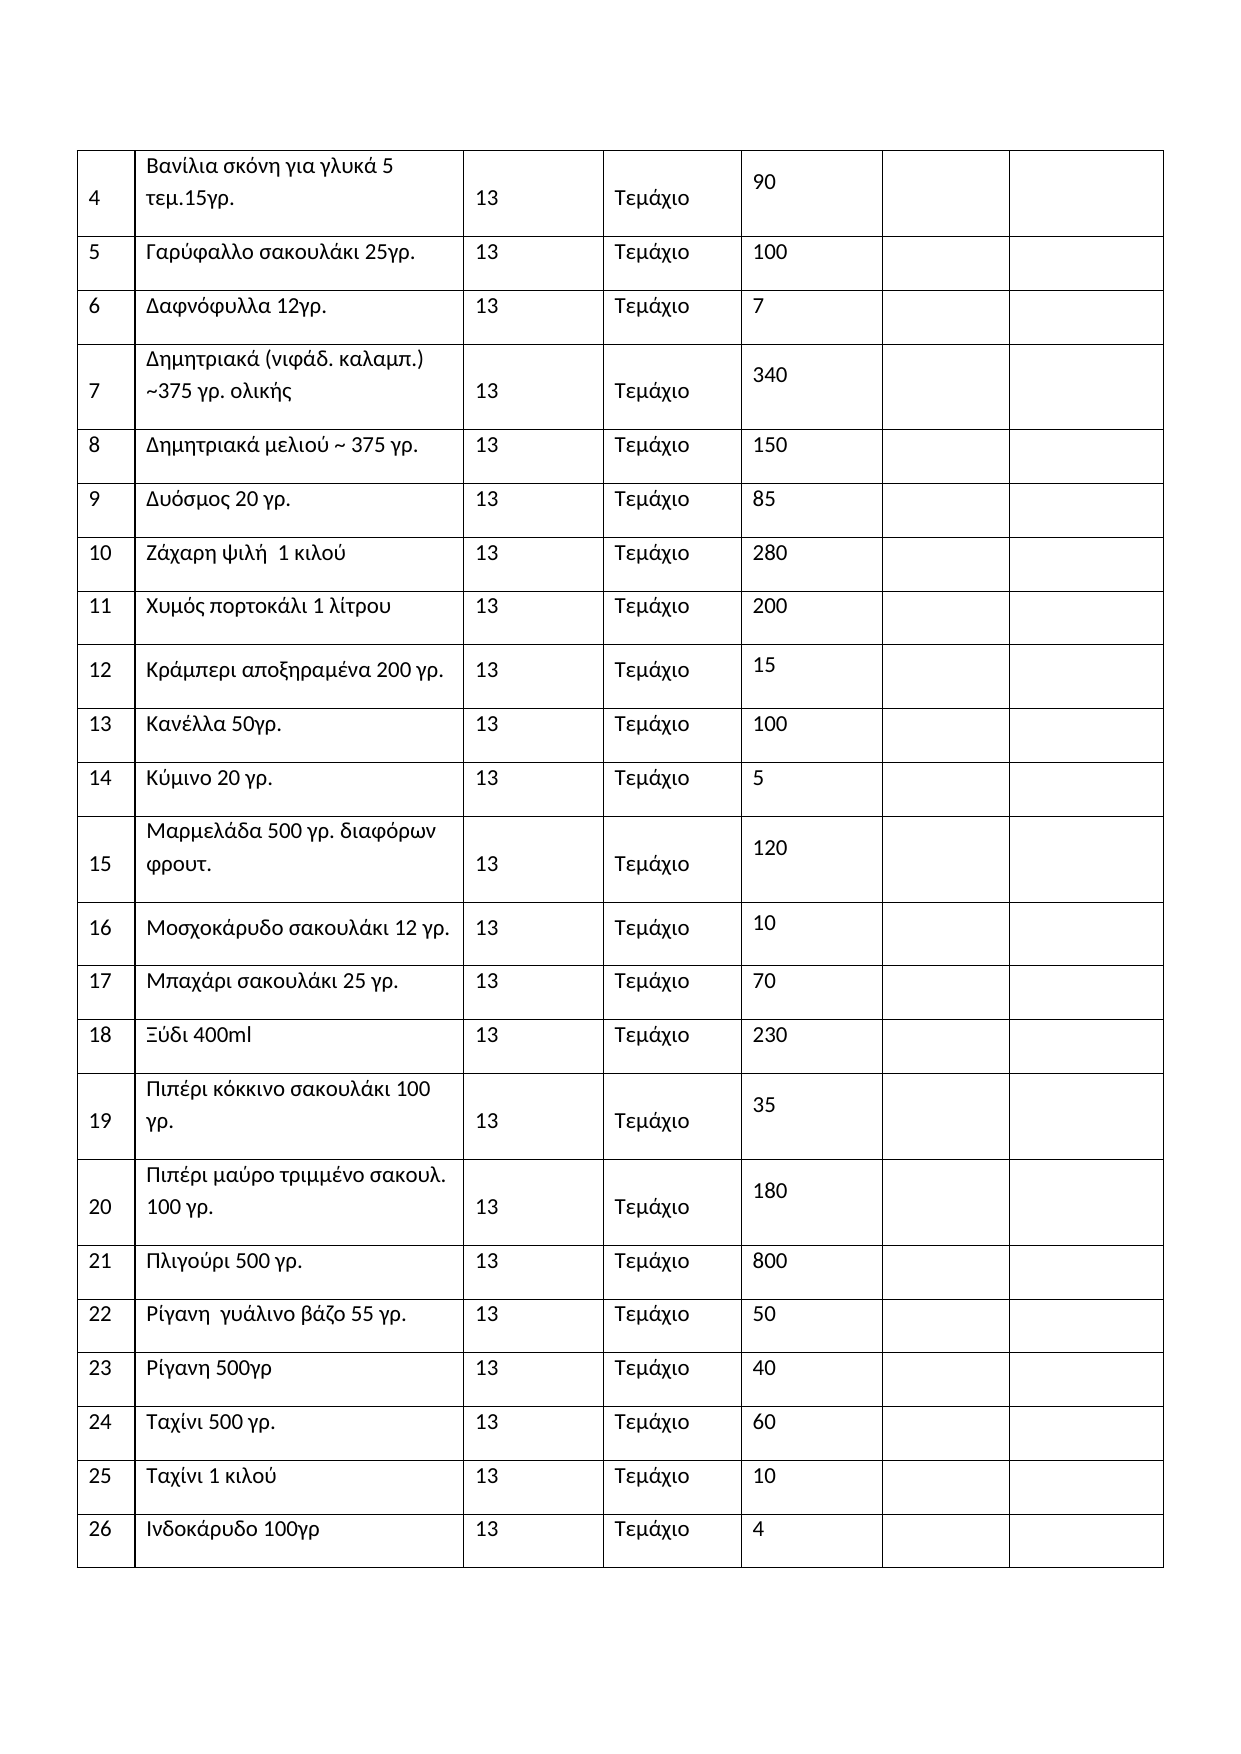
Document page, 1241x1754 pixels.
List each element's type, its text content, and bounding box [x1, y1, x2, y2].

table_cell 16 [78, 903, 134, 965]
table_cell Πιπέρι κόκκινο σακουλάκι 100 γρ. [136, 1074, 463, 1159]
table_cell [1010, 237, 1163, 290]
table_cell [883, 538, 1009, 591]
table_cell 800 [742, 1246, 882, 1298]
table_cell Μπαχάρι σακουλάκι 25 γρ. [136, 966, 463, 1019]
table_cell Τεμάχιο [604, 1300, 741, 1352]
table_cell [883, 291, 1009, 343]
table_cell Ρίγανη γυάλινο βάζο 55 γρ. [136, 1300, 463, 1352]
table_cell Πλιγούρι 500 γρ. [136, 1246, 463, 1298]
table_cell 4 [78, 151, 134, 236]
table_cell 10 [742, 903, 882, 965]
table_cell 340 [742, 345, 882, 429]
table_cell 150 [742, 430, 882, 483]
table_cell 100 [742, 237, 882, 290]
table_cell Τεμάχιο [604, 1074, 741, 1159]
table_cell [1010, 592, 1163, 644]
table_cell 19 [78, 1074, 134, 1159]
table_cell [883, 1300, 1009, 1352]
table_cell Τεμάχιο [604, 291, 741, 343]
table_cell Γαρύφαλλο σακουλάκι 25γρ. [136, 237, 463, 290]
table_cell [883, 645, 1009, 708]
table_cell 13 [464, 817, 603, 902]
table_cell Τεμάχιο [604, 966, 741, 1019]
table_cell 40 [742, 1353, 882, 1406]
table_cell 50 [742, 1300, 882, 1352]
table_cell Τεμάχιο [604, 345, 741, 429]
table_cell 26 [78, 1515, 134, 1567]
table_cell 13 [464, 1515, 603, 1567]
table_cell 22 [78, 1300, 134, 1352]
table_cell Τεμάχιο [604, 817, 741, 902]
table_cell 13 [464, 763, 603, 816]
table_cell 70 [742, 966, 882, 1019]
table_cell 4 [742, 1515, 882, 1567]
table_cell 14 [78, 763, 134, 816]
table_cell Τεμάχιο [604, 1515, 741, 1567]
table_cell [883, 1160, 1009, 1245]
table_cell Ξύδι 400ml [136, 1020, 463, 1073]
table_cell [1010, 763, 1163, 816]
table_cell 7 [742, 291, 882, 343]
table_cell 7 [78, 345, 134, 429]
table_cell [1010, 966, 1163, 1019]
table_cell [883, 151, 1009, 236]
table_cell 15 [78, 817, 134, 902]
table_cell Τεμάχιο [604, 484, 741, 537]
table_cell Τεμάχιο [604, 1160, 741, 1245]
table_cell 230 [742, 1020, 882, 1073]
table_cell [1010, 430, 1163, 483]
table_cell Χυμός πορτοκάλι 1 λίτρου [136, 592, 463, 644]
table_cell Τεμάχιο [604, 709, 741, 762]
table_cell Τεμάχιο [604, 151, 741, 236]
table_cell Τεμάχιο [604, 1407, 741, 1460]
table_cell [1010, 1515, 1163, 1567]
table_cell Τεμάχιο [604, 430, 741, 483]
table_cell Κράμπερι αποξηραμένα 200 γρ. [136, 645, 463, 708]
table_cell [1010, 1020, 1163, 1073]
table_cell [1010, 903, 1163, 965]
table_cell 85 [742, 484, 882, 537]
table_cell 9 [78, 484, 134, 537]
table_cell 120 [742, 817, 882, 902]
table_cell 35 [742, 1074, 882, 1159]
table_cell 25 [78, 1461, 134, 1513]
table_cell Τεμάχιο [604, 1246, 741, 1298]
table_cell Κανέλλα 50γρ. [136, 709, 463, 762]
table_cell Ταχίνι 500 γρ. [136, 1407, 463, 1460]
table_cell 13 [464, 966, 603, 1019]
table_cell Ταχίνι 1 κιλού [136, 1461, 463, 1513]
table_cell [883, 903, 1009, 965]
table_cell [883, 1353, 1009, 1406]
table_cell 13 [464, 1407, 603, 1460]
table_cell 13 [464, 345, 603, 429]
table_cell 90 [742, 151, 882, 236]
table_cell 13 [464, 1074, 603, 1159]
table_cell [1010, 1353, 1163, 1406]
table_cell [883, 592, 1009, 644]
table_cell Ρίγανη 500γρ [136, 1353, 463, 1406]
table_cell 10 [742, 1461, 882, 1513]
table_cell 8 [78, 430, 134, 483]
table_cell 13 [464, 237, 603, 290]
table_cell Δαφνόφυλλα 12γρ. [136, 291, 463, 343]
table_cell 10 [78, 538, 134, 591]
table_cell 60 [742, 1407, 882, 1460]
table_cell Τεμάχιο [604, 1020, 741, 1073]
table_cell [1010, 645, 1163, 708]
table_cell [883, 237, 1009, 290]
table_cell [1010, 1074, 1163, 1159]
table_cell 13 [464, 1160, 603, 1245]
table_cell [883, 709, 1009, 762]
table_cell Ζάχαρη ψιλή 1 κιλού [136, 538, 463, 591]
table_cell Τεμάχιο [604, 237, 741, 290]
table_cell 21 [78, 1246, 134, 1298]
table_cell [883, 1515, 1009, 1567]
table_cell [1010, 484, 1163, 537]
table_cell [883, 763, 1009, 816]
table_cell [883, 966, 1009, 1019]
table_cell [883, 345, 1009, 429]
table_cell [883, 1407, 1009, 1460]
table_cell 13 [464, 592, 603, 644]
table_cell 100 [742, 709, 882, 762]
table_cell 23 [78, 1353, 134, 1406]
table_cell [1010, 817, 1163, 902]
table_cell [883, 430, 1009, 483]
table_cell 17 [78, 966, 134, 1019]
table_cell 13 [464, 1353, 603, 1406]
table_cell Τεμάχιο [604, 538, 741, 591]
table_cell [1010, 538, 1163, 591]
table_cell 13 [464, 430, 603, 483]
table_cell 13 [78, 709, 134, 762]
table_cell Τεμάχιο [604, 763, 741, 816]
table_cell [883, 1074, 1009, 1159]
table_cell Τεμάχιο [604, 592, 741, 644]
table_cell 13 [464, 903, 603, 965]
table_cell [1010, 1160, 1163, 1245]
table_cell Ινδοκάρυδο 100γρ [136, 1515, 463, 1567]
table_cell 24 [78, 1407, 134, 1460]
table_cell [883, 1246, 1009, 1298]
table_cell 6 [78, 291, 134, 343]
table_cell 280 [742, 538, 882, 591]
table_cell [1010, 291, 1163, 343]
table_cell Μαρμελάδα 500 γρ. διαφόρων φρουτ. [136, 817, 463, 902]
table_cell 200 [742, 592, 882, 644]
table_cell [1010, 1461, 1163, 1513]
table_cell Δημητριακά (νιφάδ. καλαμπ.) ~375 γρ. ολικής [136, 345, 463, 429]
table_cell [883, 817, 1009, 902]
table_cell 5 [742, 763, 882, 816]
table_cell 5 [78, 237, 134, 290]
table_cell Τεμάχιο [604, 645, 741, 708]
table_cell Τεμάχιο [604, 1461, 741, 1513]
table_cell Τεμάχιο [604, 903, 741, 965]
table_cell [1010, 1407, 1163, 1460]
table_cell 180 [742, 1160, 882, 1245]
table_cell 13 [464, 645, 603, 708]
table_cell Κύμινο 20 γρ. [136, 763, 463, 816]
table_cell [1010, 709, 1163, 762]
table_cell Δυόσμος 20 γρ. [136, 484, 463, 537]
table_cell 11 [78, 592, 134, 644]
table_cell [883, 484, 1009, 537]
table_cell Τεμάχιο [604, 1353, 741, 1406]
table_cell 13 [464, 1300, 603, 1352]
table_cell [1010, 1246, 1163, 1298]
table_cell 13 [464, 151, 603, 236]
table_cell 13 [464, 1246, 603, 1298]
table_cell 20 [78, 1160, 134, 1245]
table_cell Πιπέρι μαύρο τριμμένο σακουλ. 100 γρ. [136, 1160, 463, 1245]
table_cell 13 [464, 538, 603, 591]
table_cell [1010, 151, 1163, 236]
table_cell 18 [78, 1020, 134, 1073]
table_cell [883, 1461, 1009, 1513]
table_cell 12 [78, 645, 134, 708]
table_cell 13 [464, 484, 603, 537]
table_cell [1010, 345, 1163, 429]
table_cell [1010, 1300, 1163, 1352]
table_cell 15 [742, 645, 882, 708]
table_cell Μοσχοκάρυδο σακουλάκι 12 γρ. [136, 903, 463, 965]
table_cell [883, 1020, 1009, 1073]
table_cell 13 [464, 1461, 603, 1513]
table_cell 13 [464, 1020, 603, 1073]
table_cell Δημητριακά μελιού ~ 375 γρ. [136, 430, 463, 483]
table_cell 13 [464, 291, 603, 343]
table_cell Βανίλια σκόνη για γλυκά 5 τεμ.15γρ. [136, 151, 463, 236]
table_cell 13 [464, 709, 603, 762]
